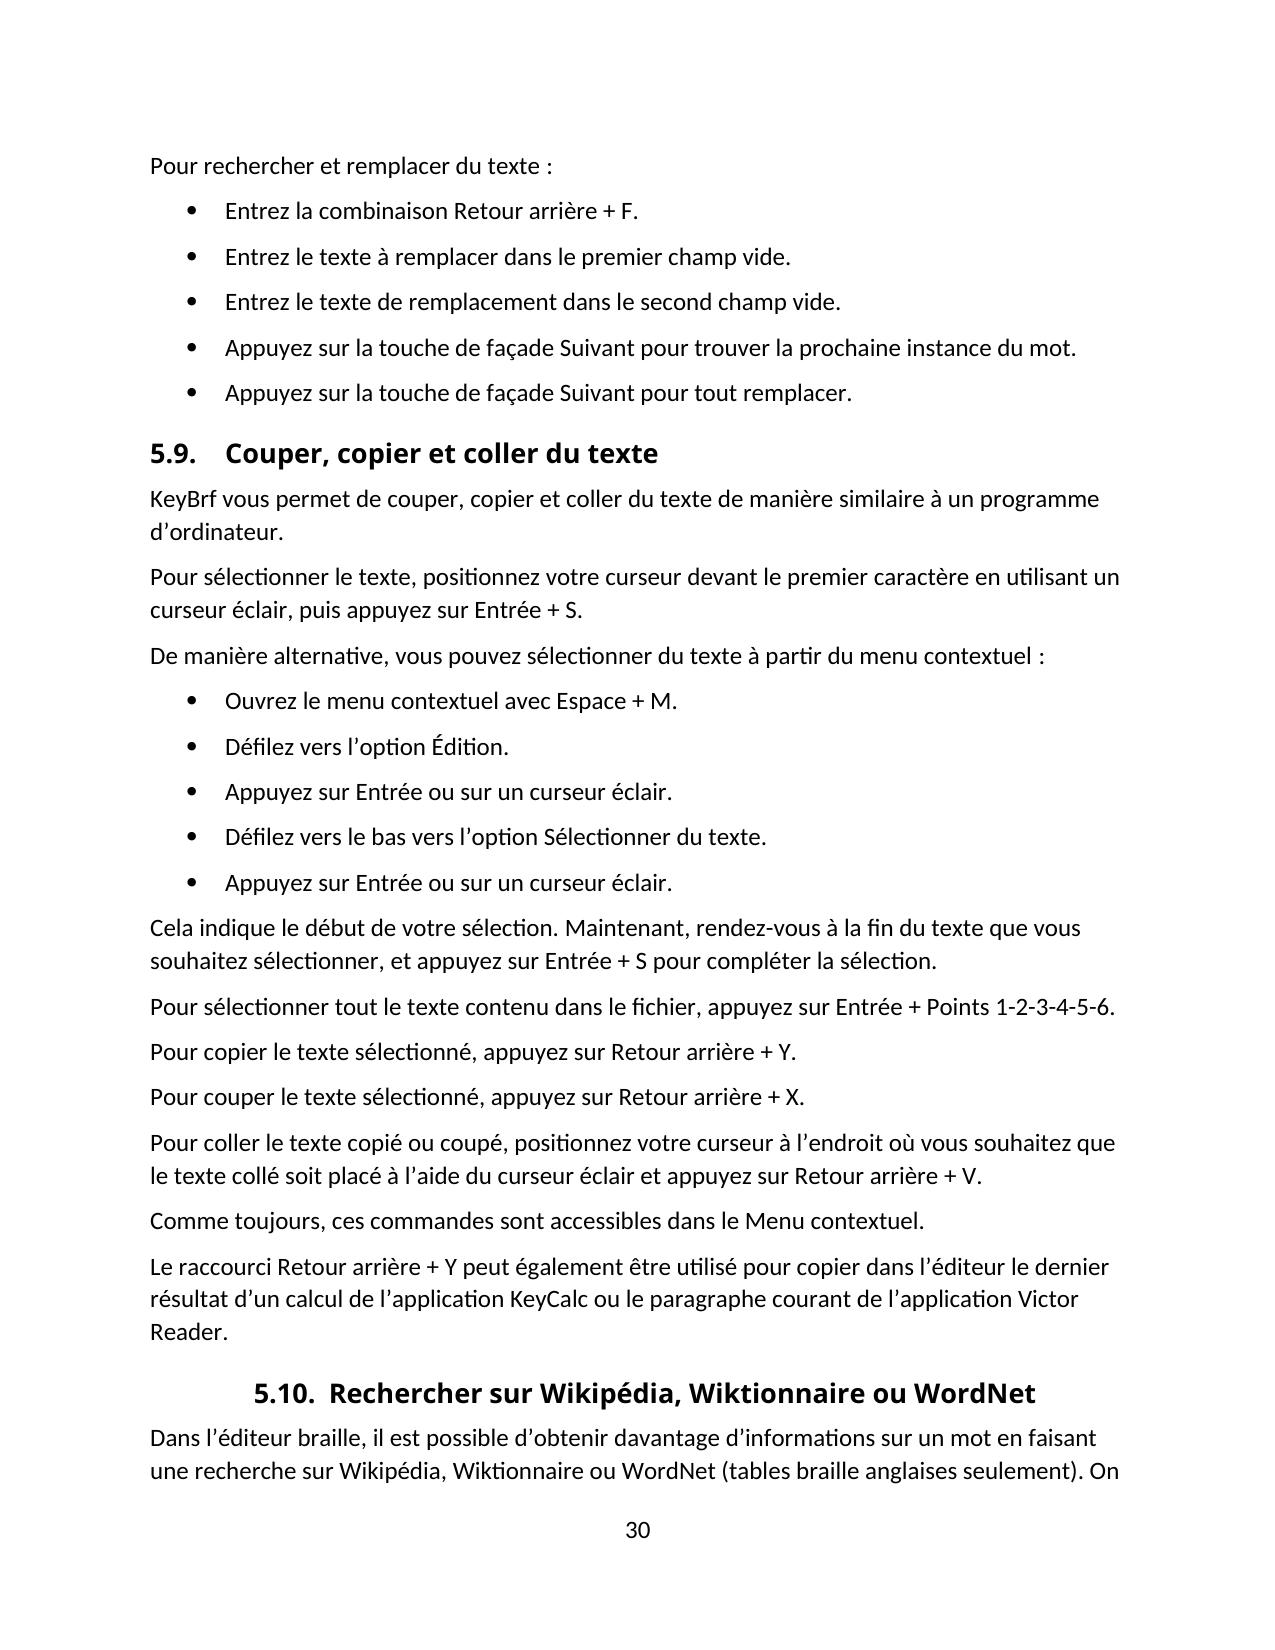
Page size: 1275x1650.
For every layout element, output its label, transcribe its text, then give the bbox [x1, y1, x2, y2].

text Pour couper le texte sélectionné, appuyez sur Retour arrière + X. [150, 1081, 1125, 1112]
text Pour sélectionner le texte, positionnez votre curseur devant le premier caractère en utilisant un curseur éclair, puis appuyez sur Entrée + S. [150, 561, 1125, 625]
text Pour rechercher et remplacer du texte : [150, 150, 1125, 181]
text Cela indique le début de votre sélection. Maintenant, rendez-vous à la fin du texte que vous souhaitez sélectionner, et appuyez sur Entrée + S pour compléter la sélection. [150, 912, 1125, 976]
list Défilez vers le bas vers l’option Sélectionner du texte. [187, 821, 1125, 852]
text KeyBrf vous permet de couper, copier et coller du texte de manière similaire à un programme d’ordinateur. [150, 483, 1125, 547]
list Entrez le texte de remplacement dans le second champ vide. [187, 286, 1125, 317]
list Appuyez sur Entrée ou sur un curseur éclair. [187, 867, 1125, 897]
list Défilez vers l’option Édition. [187, 731, 1125, 761]
list Appuyez sur la touche de façade Suivant pour tout remplacer. [187, 377, 1125, 408]
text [150, 1422, 1125, 1486]
text De manière alternative, vous pouvez sélectionner du texte à partir du menu contextuel : [150, 640, 1125, 670]
text Pour copier le texte sélectionné, appuyez sur Retour arrière + Y. [150, 1036, 1125, 1067]
list Appuyez sur Entrée ou sur un curseur éclair. [187, 776, 1125, 807]
list Ouvrez le menu contextuel avec Espace + M. [187, 685, 1125, 716]
subtitle Rechercher sur Wikipédia, Wiktionnaire ou WordNet [253, 1374, 1125, 1411]
list Entrez la combinaison Retour arrière + F. [187, 195, 1125, 226]
text Comme toujours, ces commandes sont accessibles dans le Menu contextuel. [150, 1205, 1125, 1236]
text Pour sélectionner tout le texte contenu dans le fichier, appuyez sur Entrée + Points 1-2-3-4-5-6. [150, 991, 1125, 1021]
list Appuyez sur la touche de façade Suivant pour trouver la prochaine instance du mot. [187, 332, 1125, 362]
text Pour coller le texte copié ou coupé, positionnez votre curseur à l’endroit où vous souhaitez que le texte collé soit placé à l’aide du curseur éclair et appuyez sur Retour arrière + V. [150, 1127, 1125, 1190]
subtitle Couper, copier et coller du texte [150, 435, 1125, 472]
list Entrez le texte à remplacer dans le premier champ vide. [187, 241, 1125, 271]
text Le raccourci Retour arrière + Y peut également être utilisé pour copier dans l’éditeur le dernier résultat d’un calcul de l’application KeyCalc ou le paragraphe courant de l’application Victor Reader. [150, 1251, 1125, 1347]
